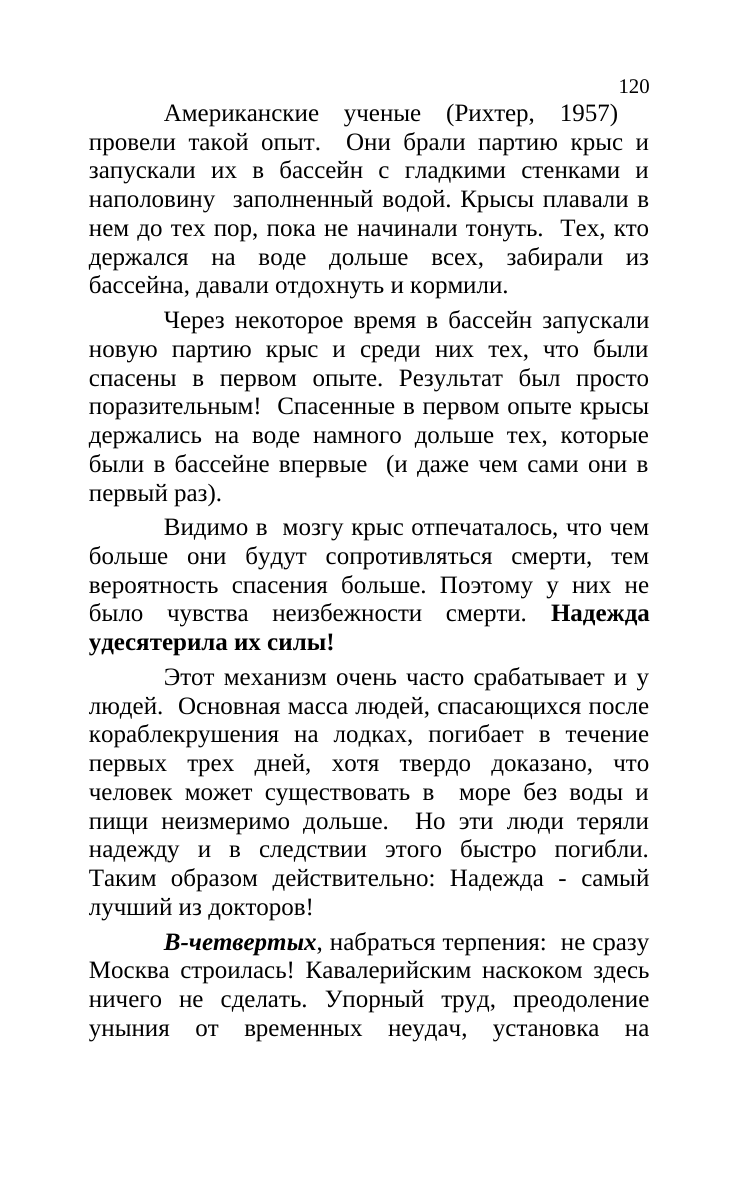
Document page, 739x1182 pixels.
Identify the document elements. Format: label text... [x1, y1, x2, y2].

text Этот механизм очень часто срабатывает и у людей. Основная масса людей, спасающихся после кораблекрушения на лодках, погибает в течение первых трех дней, хотя твердо доказано, что человек может существовать в море без воды и пищи неизмеримо дольше. Но эти люди теряли надежду и в следствии этого быстро погибли. Таким образом действительно: Надежда - самый лучший из докторов! [89, 662, 649, 921]
text Через некоторое время в бассейн запускали новую партию крыс и среди них тех, что были спасены в первом опыте. Результат был просто поразительным! Спасенные в первом опыте крысы держались на воде намного дольше тех, которые были в бассейне впервые (и даже чем сами они в первый раз). [89, 305, 649, 506]
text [89, 927, 649, 1042]
text Американские ученые (Рихтер, 1957) провели такой опыт. Они брали партию крыс и запускали их в бассейн с гладкими стенками и наполовину заполненный водой. Крысы плавали в нем до тех пор, пока не начинали тонуть. Тех, кто держался на воде дольше всех, забирали из бассейна, давали отдохнуть и кормили. [89, 98, 649, 299]
text Видимо в мозгу крыс отпечаталось, что чем больше они будут сопротивляться смерти, тем вероятность спасения больше. Поэтому у них не было чувства неизбежности смерти. Надежда удесятерила их силы! [89, 512, 649, 656]
